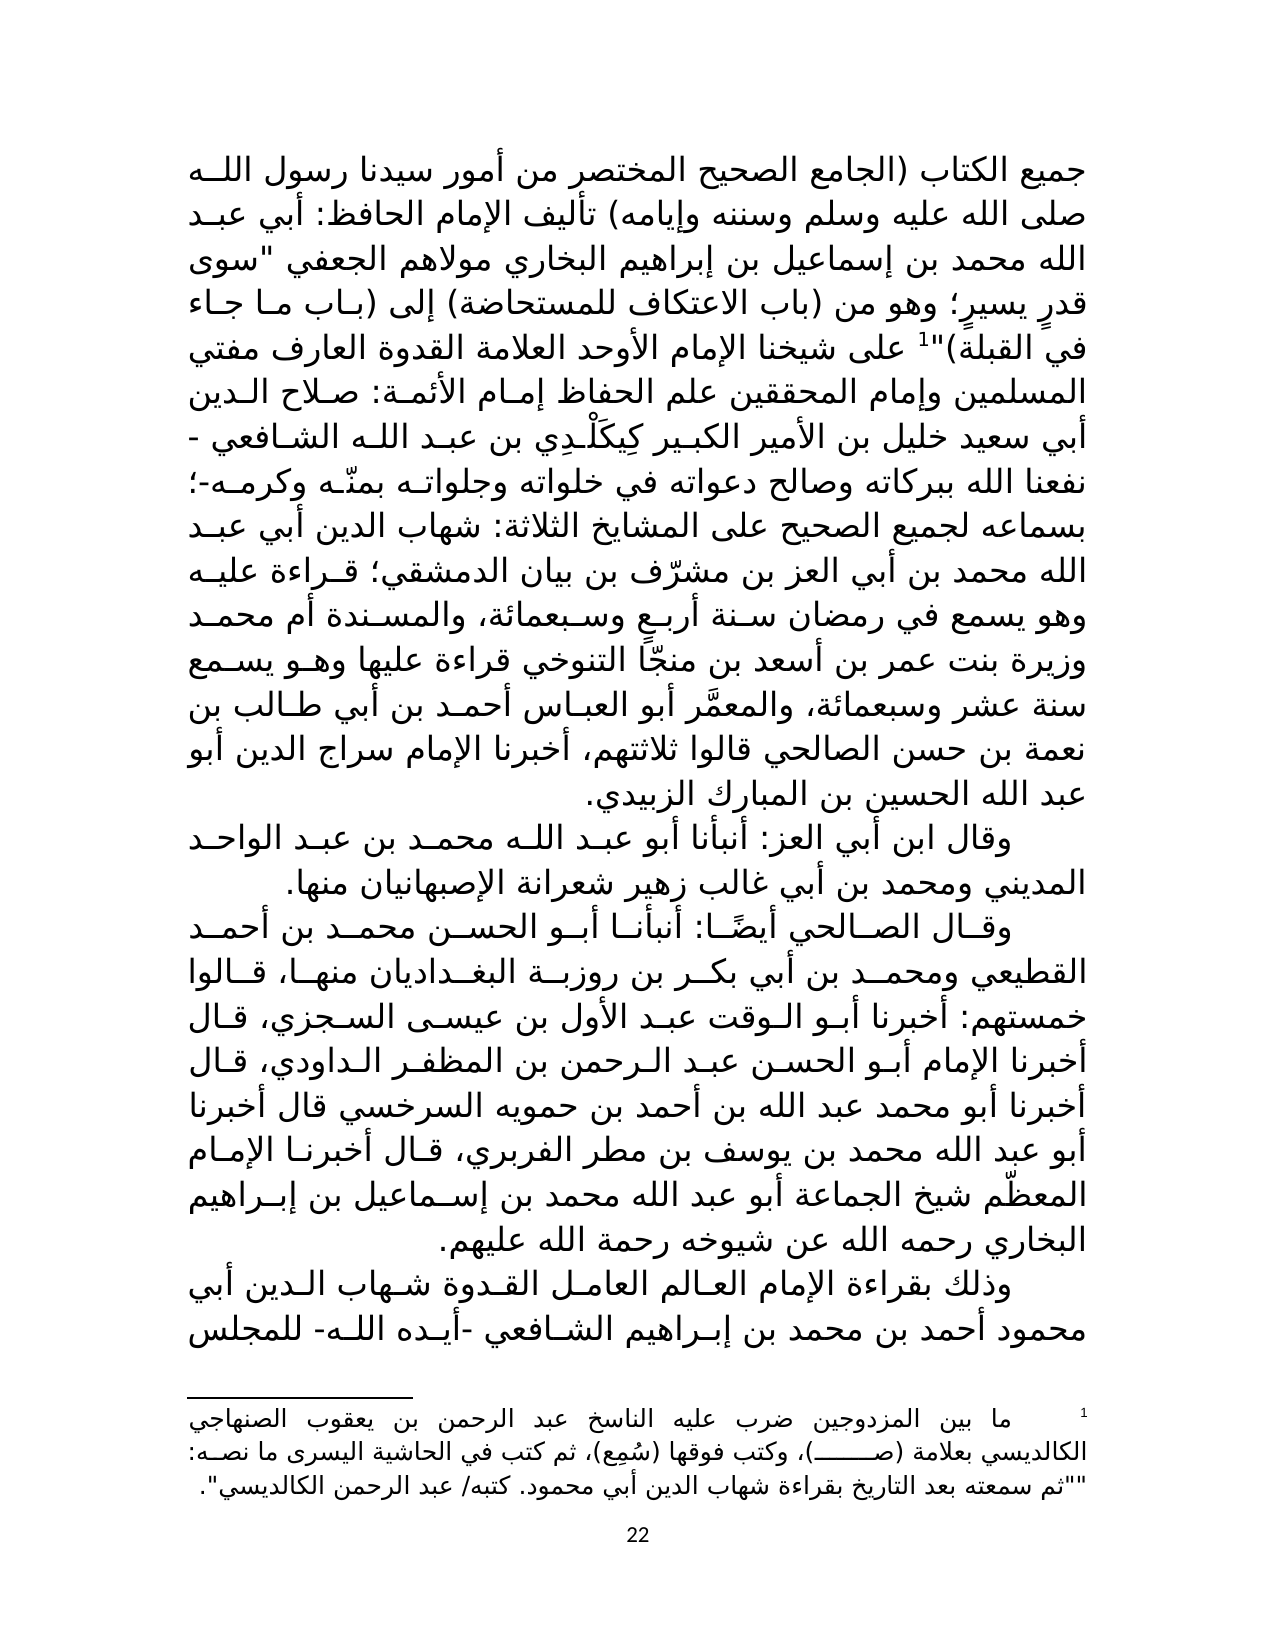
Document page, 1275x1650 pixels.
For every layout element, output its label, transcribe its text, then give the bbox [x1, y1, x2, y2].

text وقال الصالحي أيضًا: أنبأنا أبو الحسن محمد بن أحمد القطيعي ومحمد بن أبي بكر بن روزبة البغداديان منها، قالوا خمستهم: أخبرنا أبو الوقت عبد الأول بن عيسى السجزي، قال أخبرنا الإمام أبو الحسن عبد الرحمن بن المظفر الداودي، قال أخبرنا أبو محمد عبد الله بن أحمد بن حمويه السرخسي قال أخبرنا أبو عبد الله محمد بن يوسف بن مطر الفربري، قال أخبرنا الإمام المعظّم شيخ الجماعة أبو عبد الله محمد بن إسماعيل بن إبراهيم البخاري رحمه الله عن شيوخه رحمة الله عليهم. [187, 908, 1087, 1259]
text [187, 1264, 1087, 1348]
text وقال ابن أبي العز: أنبأنا أبو عبد الله محمد بن عبد الواحد المديني ومحمد بن أبي غالب زهير شعرانة الإصبهانيان منها. [187, 819, 1087, 902]
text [187, 150, 1087, 813]
